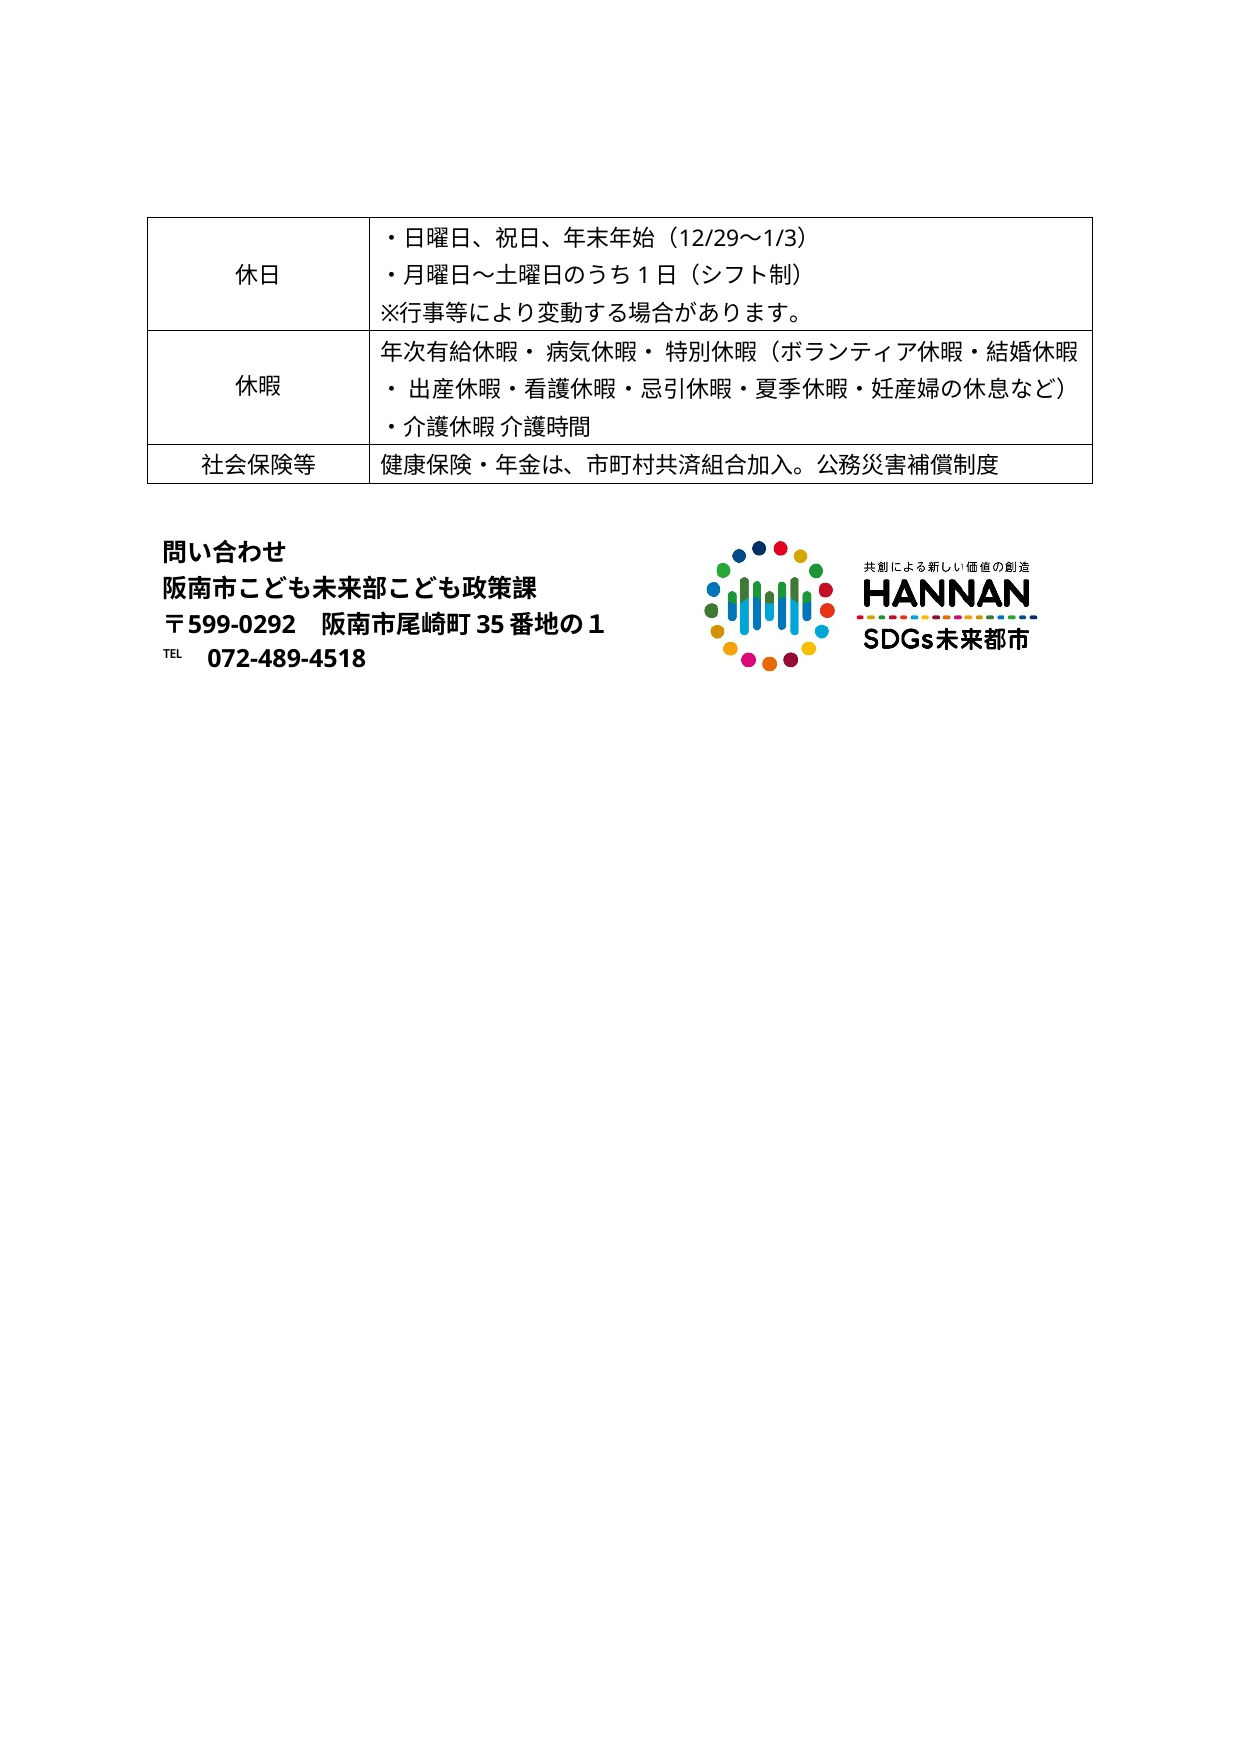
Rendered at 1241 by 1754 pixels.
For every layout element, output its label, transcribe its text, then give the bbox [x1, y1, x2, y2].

table_cell 年次有給休暇・ 病気休暇・ 特別休暇（ボランティア休暇・結婚休暇・ 出産休暇・看護休暇・忌引休暇・夏季休暇・妊産婦の休息など）・介護休暇 介護時間 [370, 331, 1092, 444]
table_cell 休日 [148, 218, 369, 330]
table_cell ・日曜日、祝日、年末年始（12/29～1/3） ・月曜日～土曜日のうち1日（シフト制） ※行事等により変動する場合があります。 [370, 218, 1092, 330]
table_cell 休暇 [148, 331, 369, 444]
table_cell 社会保険等 [148, 445, 369, 482]
table_cell 健康保険・年金は、市町村共済組合加入。公務災害補償制度 [370, 445, 1092, 482]
picture [656, 532, 1085, 674]
